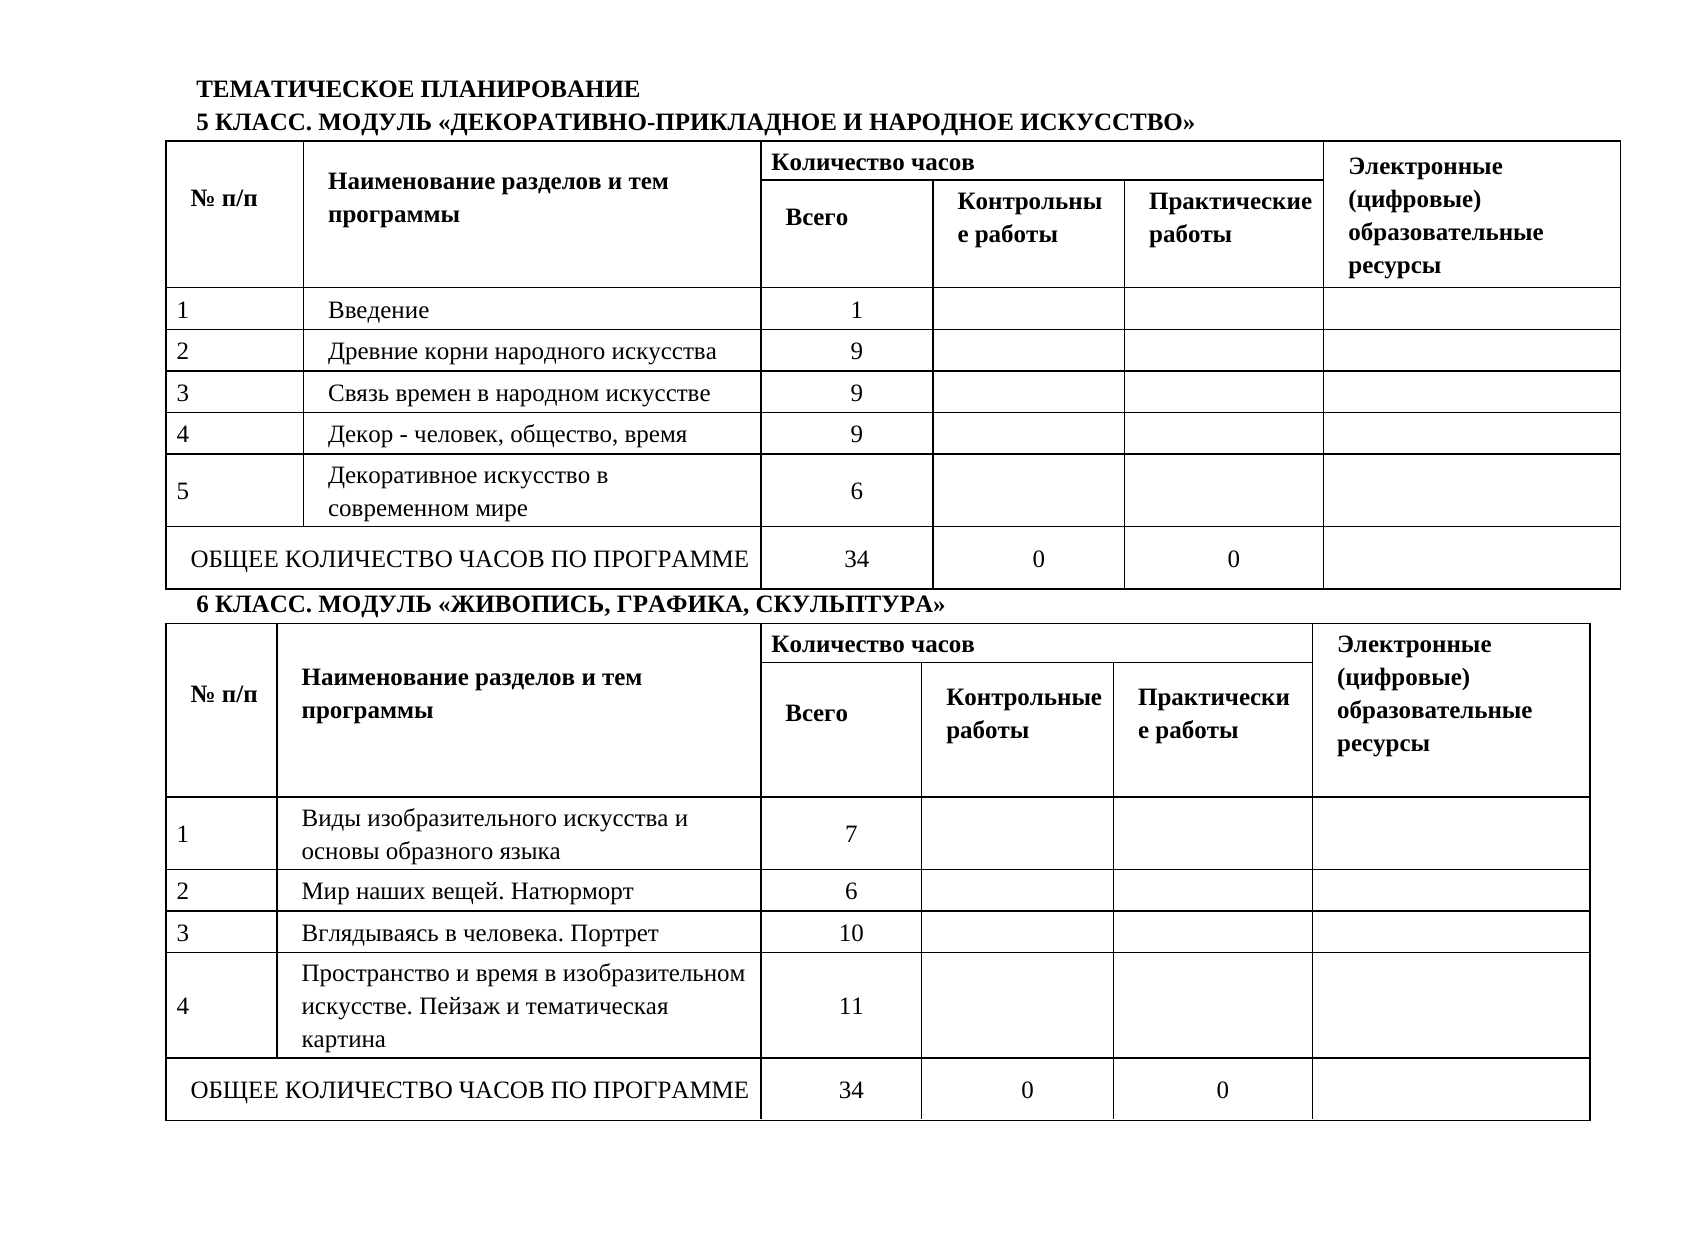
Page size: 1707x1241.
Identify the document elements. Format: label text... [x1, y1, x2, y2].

table_cell 5 [167, 455, 303, 526]
table_cell Всего [762, 181, 932, 287]
table_cell [922, 870, 1113, 910]
table_cell 1 [167, 798, 276, 868]
table_cell 34 [762, 1059, 921, 1119]
table_cell [922, 912, 1113, 952]
table_cell [1313, 912, 1589, 952]
table_cell Виды изобразительного искусства и основы образного языка [278, 798, 760, 868]
table_cell [934, 330, 1124, 370]
table_cell [934, 372, 1124, 412]
table_cell Практические работы [1114, 663, 1312, 796]
table_cell [1324, 455, 1620, 526]
table_cell 2 [167, 870, 276, 910]
table_cell 34 [762, 527, 932, 588]
table_header Электронные (цифровые) образовательные ресурсы [1324, 142, 1620, 287]
table_cell 1 [762, 288, 932, 328]
table_cell Декоративное искусство в современном мире [304, 455, 760, 526]
table_cell [1324, 527, 1620, 588]
table_cell 4 [167, 953, 276, 1057]
table_cell [1324, 288, 1620, 328]
table_cell 6 [762, 870, 921, 910]
table_header Количество часов [762, 142, 1323, 179]
table_cell Пространство и время в изобразительном искусстве. Пейзаж и тематическая картина [278, 953, 760, 1057]
table_cell 1 [167, 288, 303, 328]
table_cell [1114, 870, 1312, 910]
table_cell [1125, 372, 1323, 412]
table_cell [1324, 330, 1620, 370]
table_cell Всего [762, 663, 921, 796]
table_cell [1324, 372, 1620, 412]
table_cell ОБЩЕЕ КОЛИЧЕСТВО ЧАСОВ ПО ПРОГРАММЕ [167, 527, 760, 588]
table_cell 3 [167, 912, 276, 952]
table_cell Контрольные работы [934, 181, 1124, 287]
table_header № п/п [167, 142, 303, 287]
text ТЕМАТИЧЕСКОЕ ПЛАНИРОВАНИЕ [190, 74, 1618, 103]
table_cell 3 [167, 372, 303, 412]
table_cell [1125, 413, 1323, 453]
table_cell [1114, 912, 1312, 952]
table_cell [1313, 953, 1589, 1057]
table_cell Древние корни народного искусства [304, 330, 760, 370]
table_cell [1114, 798, 1312, 868]
table_header Количество часов [762, 624, 1312, 662]
table_cell [1313, 798, 1589, 868]
table_cell [1125, 330, 1323, 370]
table_cell Контрольные работы [922, 663, 1113, 796]
table_cell [1313, 1059, 1589, 1119]
table_cell [934, 413, 1124, 453]
table_cell Декор - человек, общество, время [304, 413, 760, 453]
table_cell [934, 288, 1124, 328]
text 6 КЛАСС. МОДУЛЬ «ЖИВОПИСЬ, ГРАФИКА, СКУЛЬПТУРА» [190, 590, 1618, 618]
table_cell Введение [304, 288, 760, 328]
table_header Наименование разделов и тем программы [304, 142, 760, 287]
table_cell 0 [1125, 527, 1323, 588]
text 5 КЛАСС. МОДУЛЬ «ДЕКОРАТИВНО-ПРИКЛАДНОЕ И НАРОДНОЕ ИСКУССТВО» [190, 107, 1618, 136]
table_header № п/п [167, 624, 276, 796]
table_cell 9 [762, 330, 932, 370]
table_cell 2 [167, 330, 303, 370]
table_cell Практические работы [1125, 181, 1323, 287]
table_cell [1313, 870, 1589, 910]
table_cell ОБЩЕЕ КОЛИЧЕСТВО ЧАСОВ ПО ПРОГРАММЕ [167, 1059, 760, 1119]
table_cell [922, 798, 1113, 868]
table_cell 9 [762, 372, 932, 412]
table_cell 10 [762, 912, 921, 952]
table_cell 0 [922, 1059, 1113, 1119]
table_cell Вглядываясь в человека. Портрет [278, 912, 760, 952]
table_cell [1324, 413, 1620, 453]
table_cell Мир наших вещей. Натюрморт [278, 870, 760, 910]
table_header Электронные (цифровые) образовательные ресурсы [1313, 624, 1589, 796]
table_cell [1125, 455, 1323, 526]
table_cell 9 [762, 413, 932, 453]
table_cell 0 [1114, 1059, 1312, 1119]
table_cell 0 [934, 527, 1124, 588]
table_header Наименование разделов и тем программы [278, 624, 760, 796]
table_cell [1125, 288, 1323, 328]
table_cell 4 [167, 413, 303, 453]
table_cell [1114, 953, 1312, 1057]
table_cell [934, 455, 1124, 526]
table_cell Связь времен в народном искусстве [304, 372, 760, 412]
table_cell 6 [762, 455, 932, 526]
table_cell 11 [762, 953, 921, 1057]
table_cell 7 [762, 798, 921, 868]
table_cell [922, 953, 1113, 1057]
